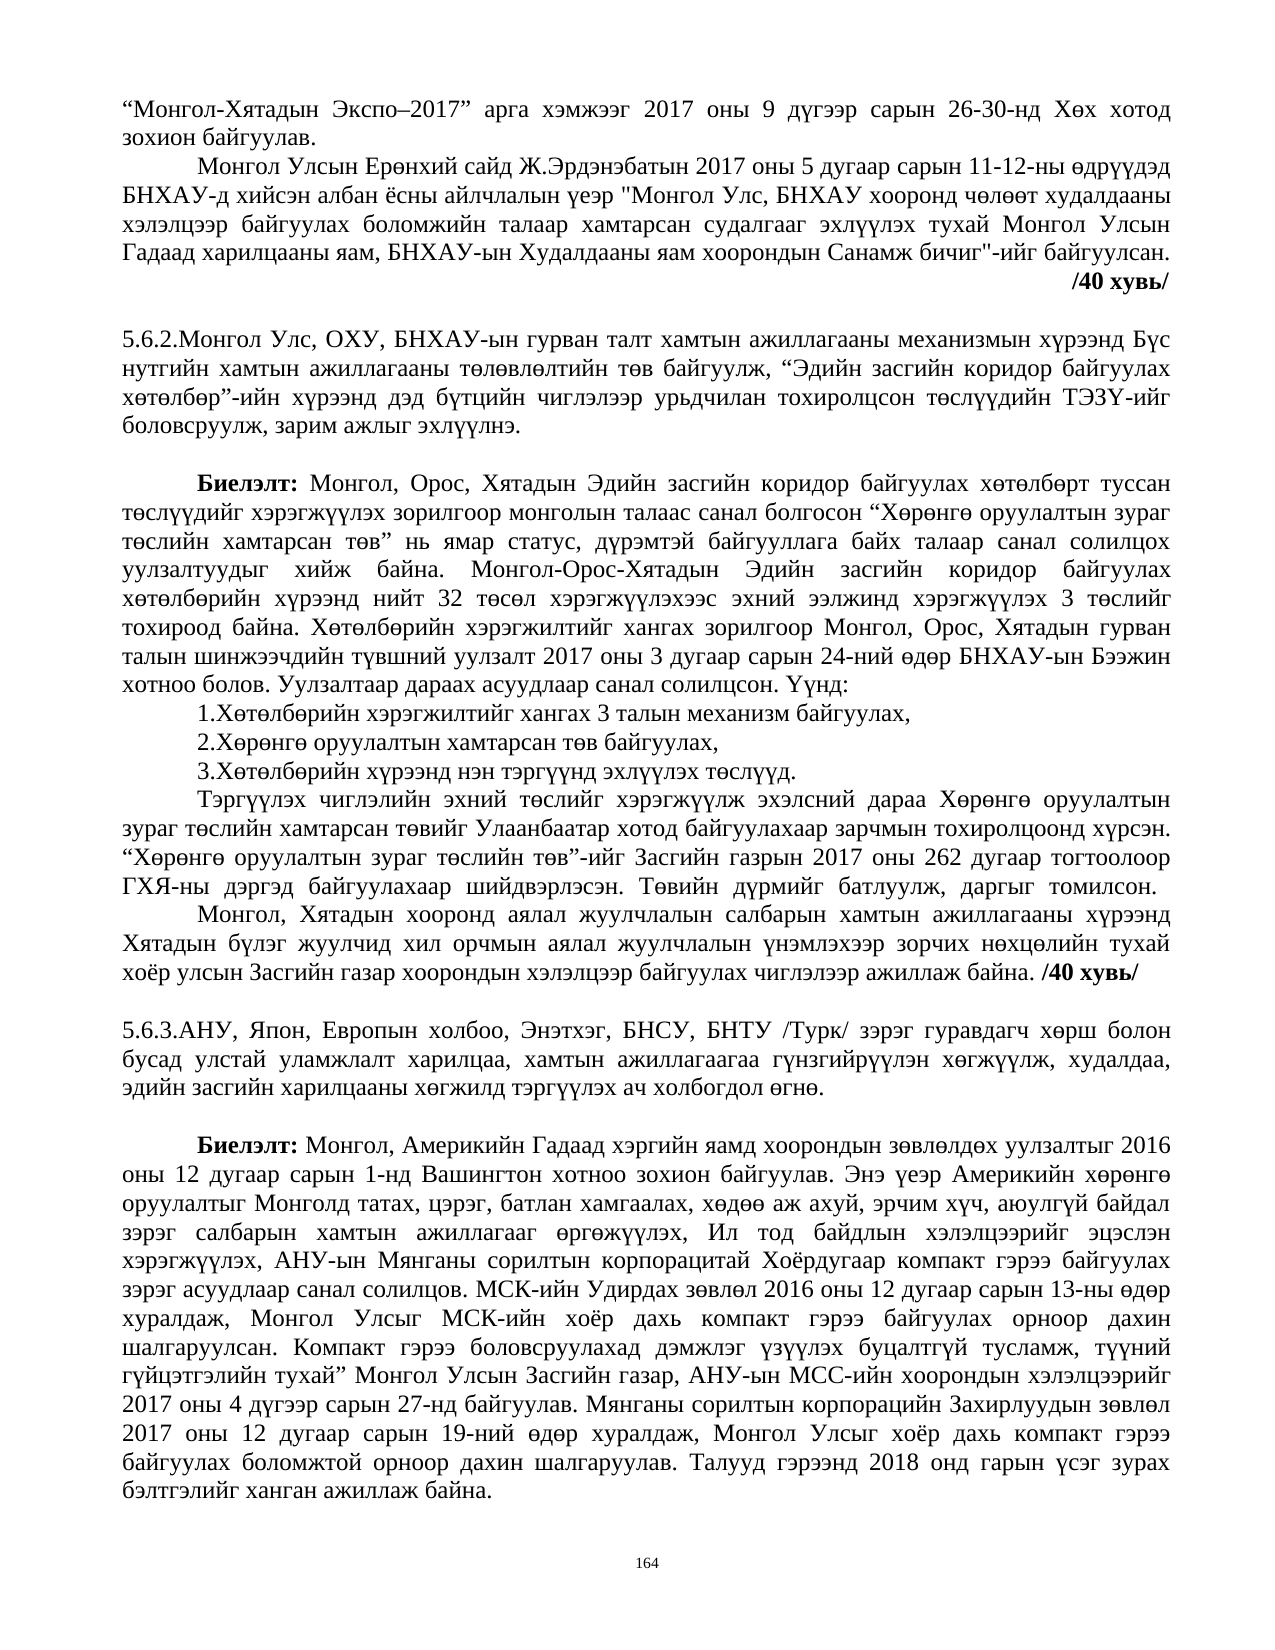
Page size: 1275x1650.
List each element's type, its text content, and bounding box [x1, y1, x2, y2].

text 5.6.3.АНУ, Япон, Европын холбоо, Энэтхэг, БНСУ, БНТУ /Турк/ зэрэг гуравдагч хөрш болон бусад улстай уламжлалт харилцаа, хамтын ажиллагаагаа гүнзгийрүүлэн хөгжүүлж, худалдаа, эдийн засгийн харилцааны хөгжилд тэргүүлэх ач холбогдол өгнө. [122, 1015, 1172, 1101]
text Тэргүүлэх чиглэлийн эхний төслийг хэрэгжүүлж эхэлсний дараа Хөрөнгө оруулалтын зураг төслийн хамтарсан төвийг Улаанбаатар хотод байгуулахаар зарчмын тохиролцоонд хүрсэн. “Хөрөнгө оруулалтын зураг төслийн төв”-ийг Засгийн газрын 2017 оны 262 дугаар тогтоолоор ГХЯ-ны дэргэд байгуулахаар шийдвэрлэсэн. Төвийн дүрмийг батлуулж, даргыг томилсон. Монгол, Хятадын хооронд аялал жуулчлалын салбарын хамтын ажиллагааны хүрээнд Хятадын бүлэг жуулчид хил орчмын аялал жуулчлалын үнэмлэхээр зорчих нөхцөлийн тухай хоёр улсын Засгийн газар хоорондын хэлэлцээр байгуулах чиглэлээр ажиллаж байна. /40 хувь/ [122, 784, 1172, 986]
text 1.Хөтөлбөрийн хэрэгжилтийг хангах 3 талын механизм байгуулах, [122, 698, 1172, 727]
text Биелэлт: Монгол, Америкийн Гадаад хэргийн яамд хоорондын зөвлөлдөх уулзалтыг 2016 оны 12 дугаар сарын 1-нд Вашингтон хотноо зохион байгуулав. Энэ үеэр Америкийн хөрөнгө оруулалтыг Монголд татах, цэрэг, батлан хамгаалах, хөдөө аж ахуй, эрчим хүч, аюулгүй байдал зэрэг салбарын хамтын ажиллагааг өргөжүүлэх, Ил тод байдлын хэлэлцээрийг эцэслэн хэрэгжүүлэх, АНУ-ын Мянганы сорилтын корпорацитай Хоёрдугаар компакт гэрээ байгуулах зэрэг асуудлаар санал солилцов. МСК-ийн Удирдах зөвлөл 2016 оны 12 дугаар сарын 13-ны өдөр хуралдаж, Монгол Улсыг МСК-ийн хоёр дахь компакт гэрээ байгуулах орноор дахин шалгаруулсан. Компакт гэрээ боловсруулахад дэмжлэг үзүүлэх буцалтгүй тусламж, түүний гүйцэтгэлийн тухай” Монгол Улсын Засгийн газар, АНУ-ын МСС-ийн хоорондын хэлэлцээрийг 2017 оны 4 дүгээр сарын 27-нд байгуулав. Мянганы сорилтын корпорацийн Захирлуудын зөвлөл 2017 оны 12 дугаар сарын 19-ний өдөр хуралдаж, Монгол Улсыг хоёр дахь компакт гэрээ байгуулах боломжтой орноор дахин шалгаруулав. Талууд гэрээнд 2018 онд гарын үсэг зурах бэлтгэлийг ханган ажиллаж байна. [122, 1130, 1172, 1504]
text Биелэлт: Монгол, Орос, Хятадын Эдийн засгийн коридор байгуулах хөтөлбөрт туссан төслүүдийг хэрэгжүүлэх зорилгоор монголын талаас санал болгосон “Хөрөнгө оруулалтын зураг төслийн хамтарсан төв” нь ямар статус, дүрэмтэй байгууллага байх талаар санал солилцох уулзалтуудыг хийж байна. Монгол-Орос-Хятадын Эдийн засгийн коридор байгуулах хөтөлбөрийн хүрээнд нийт 32 төсөл хэрэгжүүлэхээс эхний ээлжинд хэрэгжүүлэх 3 төслийг тохироод байна. Хөтөлбөрийн хэрэгжилтийг хангах зорилгоор Монгол, Орос, Хятадын гурван талын шинжээчдийн түвшний уулзалт 2017 оны 3 дугаар сарын 24-ний өдөр БНХАУ-ын Бээжин хотноо болов. Уулзалтаар дараах асуудлаар санал солилцсон. Үүнд: [122, 468, 1172, 698]
text 5.6.2.Монгол Улс, ОХУ, БНХАУ-ын гурван талт хамтын ажиллагааны механизмын хүрээнд Бүс нутгийн хамтын ажиллагааны төлөвлөлтийн төв байгуулж, “Эдийн засгийн коридор байгуулах хөтөлбөр”-ийн хүрээнд дэд бүтцийн чиглэлээр урьдчилан тохиролцсон төслүүдийн ТЭЗҮ-ийг боловсруулж, зарим ажлыг эхлүүлнэ. [122, 324, 1172, 439]
text Монгол Улсын Ерөнхий сайд Ж.Эрдэнэбатын 2017 оны 5 дугаар сарын 11-12-ны өдрүүдэд БНХАУ-д хийсэн албан ёсны айлчлалын үеэр "Монгол Улс, БНХАУ хооронд чөлөөт худалдааны хэлэлцээр байгуулах боломжийн талаар хамтарсан судалгааг эхлүүлэх тухай Монгол Улсын Гадаад харилцааны яам, БНХАУ-ын Худалдааны яам хоорондын Санамж бичиг"-ийг байгуулсан. /40 хувь/ [122, 151, 1172, 295]
text 3.Хөтөлбөрийн хүрээнд нэн тэргүүнд эхлүүлэх төслүүд. [122, 756, 1172, 784]
text 2.Хөрөнгө оруулалтын хамтарсан төв байгуулах, [122, 727, 1172, 756]
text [122, 94, 1172, 151]
